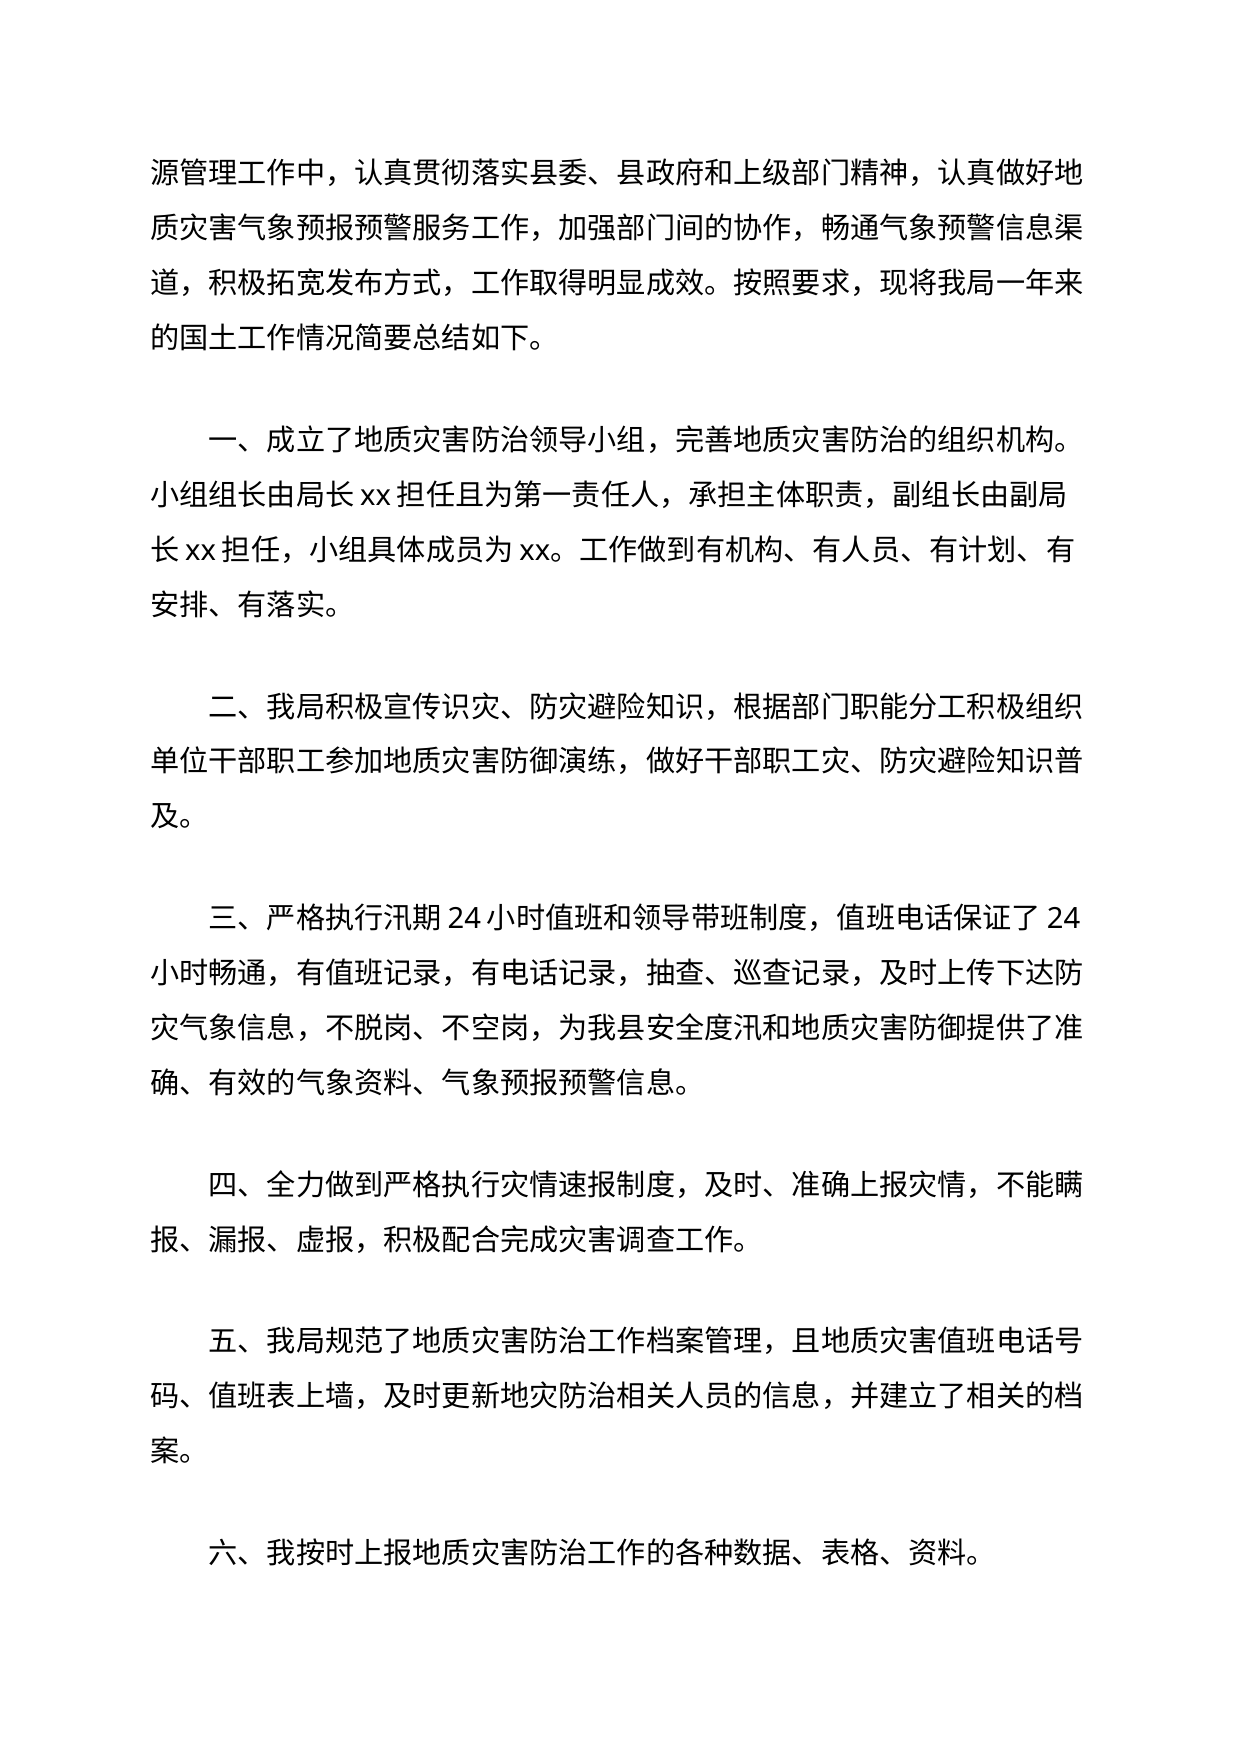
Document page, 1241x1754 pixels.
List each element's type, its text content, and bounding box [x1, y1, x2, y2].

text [150, 150, 1090, 357]
text 三、严格执行汛期24小时值班和领导带班制度，值班电话保证了24小时畅通，有值班记录，有电话记录，抽查、巡查记录，及时上传下达防灾气象信息，不脱岗、不空岗，为我县安全度汛和地质灾害防御提供了准确、有效的气象资料、气象预报预警信息。 [150, 895, 1090, 1102]
text 四、全力做到严格执行灾情速报制度，及时、准确上报灾情，不能瞒报、漏报、虚报，积极配合完成灾害调查工作。 [150, 1161, 1090, 1258]
text 六、我按时上报地质灾害防治工作的各种数据、表格、资料。 [150, 1529, 1090, 1572]
text 二、我局积极宣传识灾、防灾避险知识，根据部门职能分工积极组织单位干部职工参加地质灾害防御演练，做好干部职工灾、防灾避险知识普及。 [150, 683, 1090, 835]
text 一、成立了地质灾害防治领导小组，完善地质灾害防治的组织机构。小组组长由局长xx担任且为第一责任人，承担主体职责，副组长由副局长xx担任，小组具体成员为xx。工作做到有机构、有人员、有计划、有安排、有落实。 [150, 416, 1090, 624]
text 五、我局规范了地质灾害防治工作档案管理，且地质灾害值班电话号码、值班表上墙，及时更新地灾防治相关人员的信息，并建立了相关的档案。 [150, 1318, 1090, 1470]
